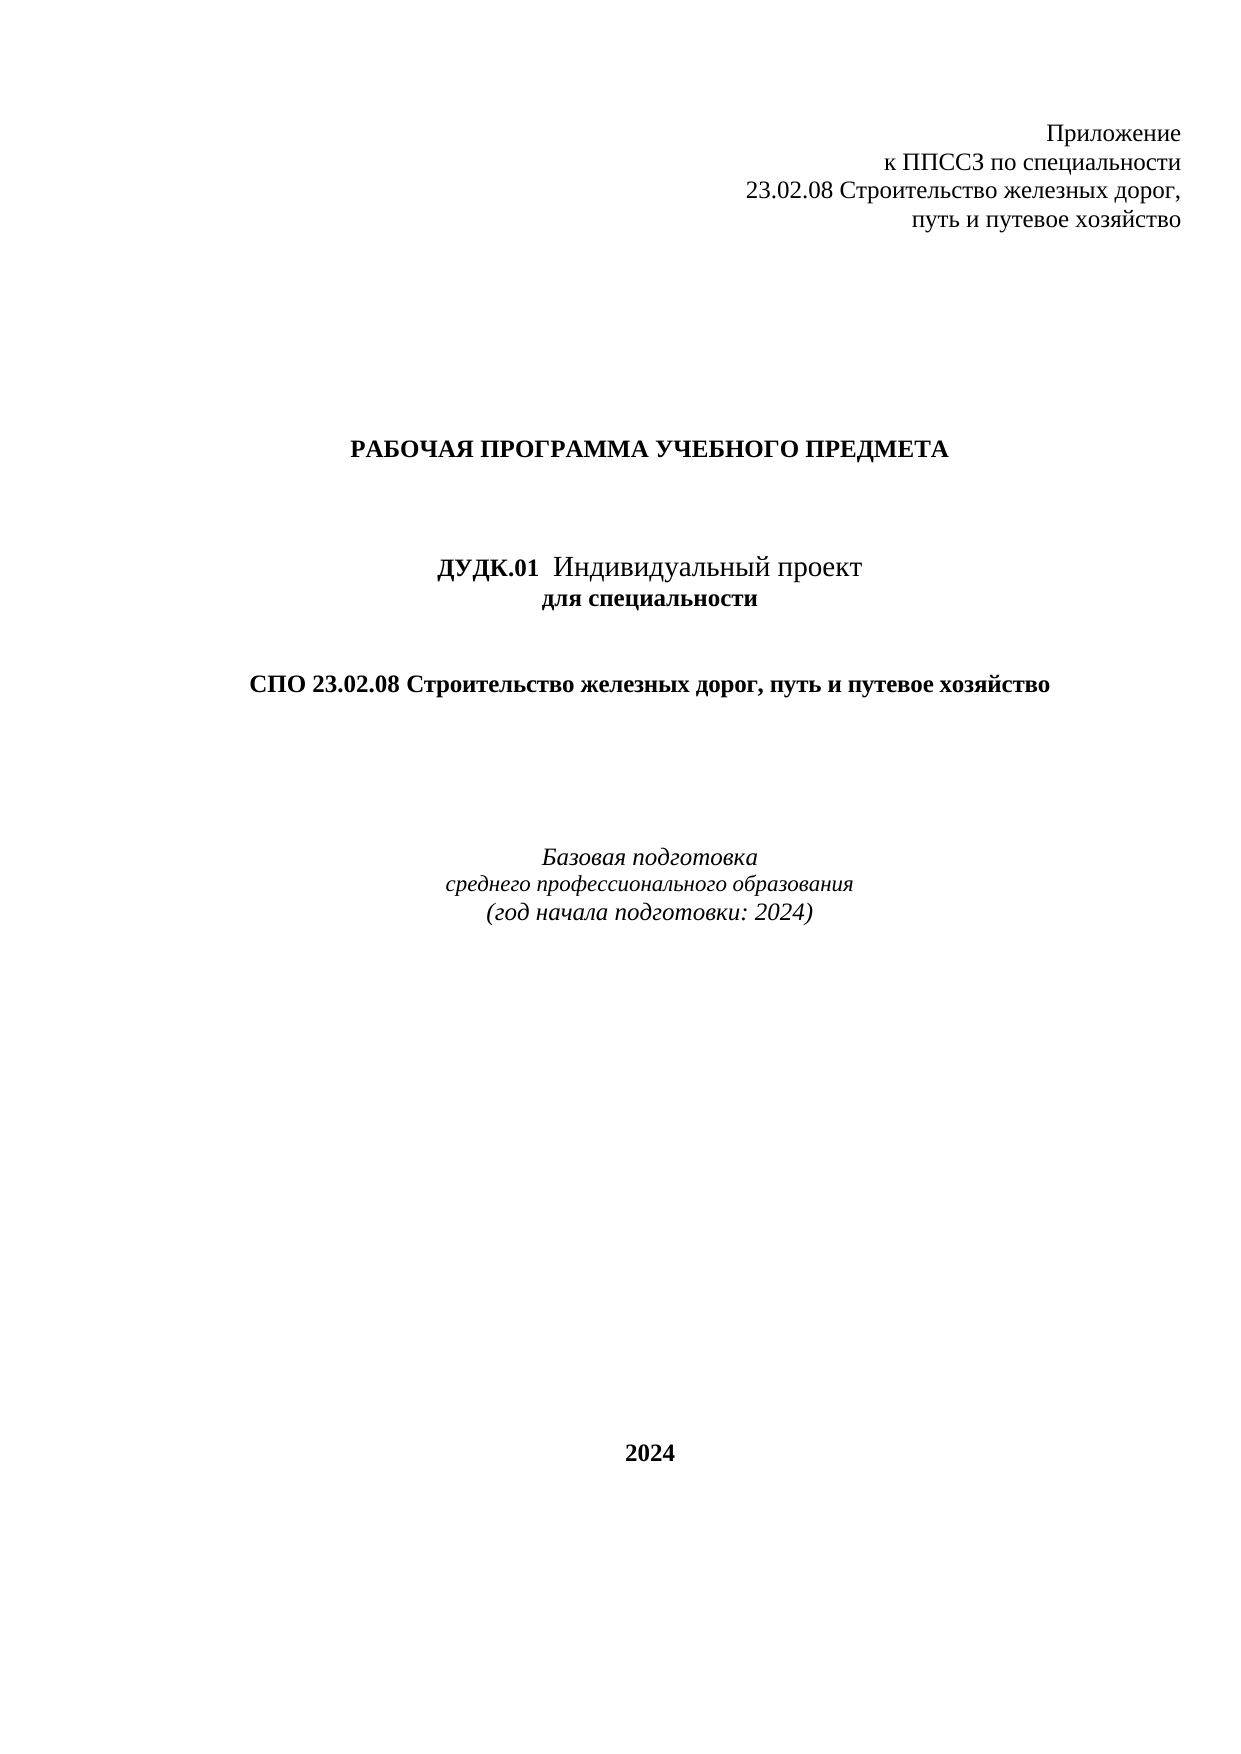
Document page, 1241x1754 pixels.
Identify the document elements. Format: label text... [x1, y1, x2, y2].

text Приложение [708, 118, 1181, 147]
text РАБОЧАЯ ПРОГРАММА УЧЕБНОГО ПРЕДМЕТА [118, 434, 1181, 463]
text СПО 23.02.08 Строительство железных дорог, путь и путевое хозяйство [118, 669, 1181, 698]
text 23.02.08 Строительство железных дорог, [708, 176, 1181, 204]
text к ППССЗ по специальности [708, 147, 1181, 176]
text среднего профессионального образования [118, 870, 1181, 897]
text для специальности [118, 583, 1181, 612]
text (год начала подготовки: 2024) [118, 897, 1181, 926]
text путь и путевое хозяйство [708, 204, 1181, 233]
text ДУДК.01 Индивидуальный проект [118, 549, 1181, 583]
text 2024 [118, 1438, 1181, 1467]
text Базовая подготовка [118, 842, 1181, 870]
